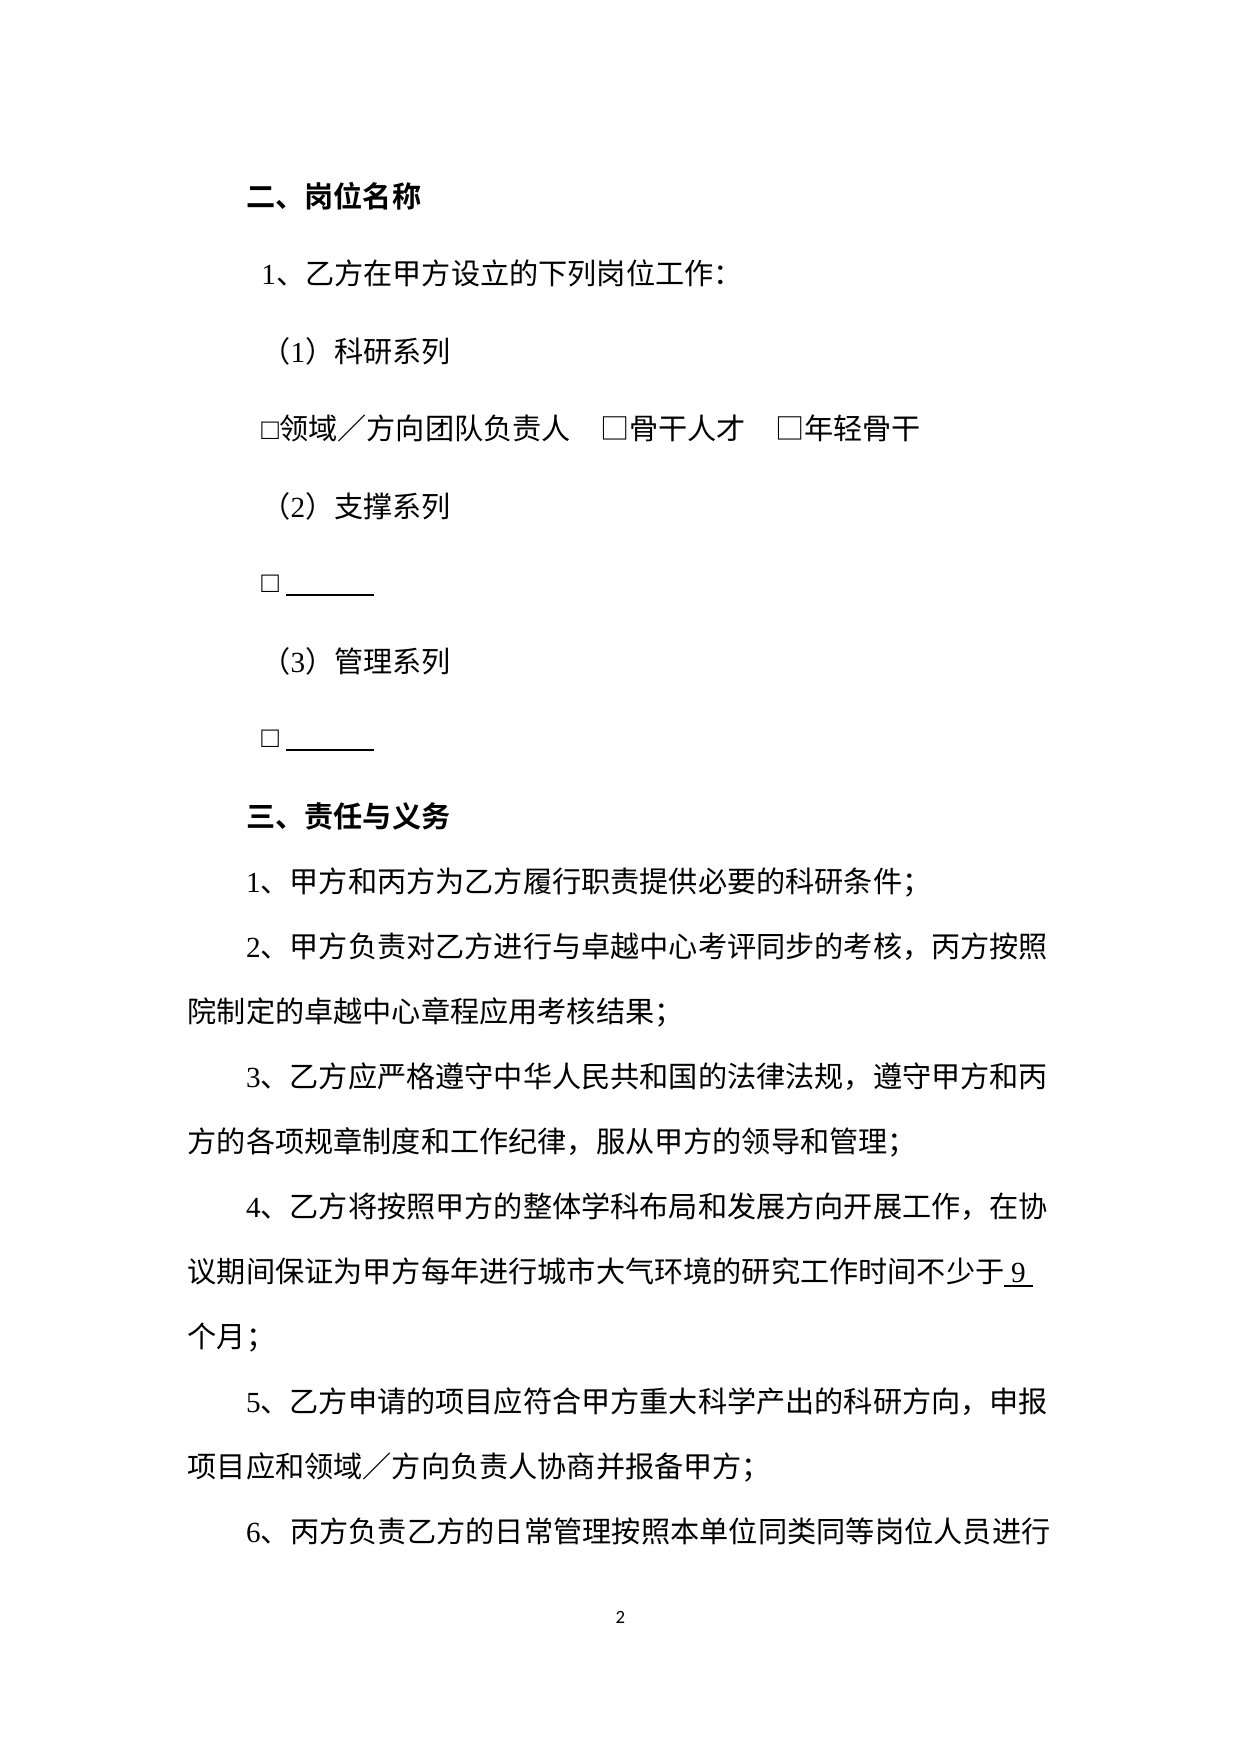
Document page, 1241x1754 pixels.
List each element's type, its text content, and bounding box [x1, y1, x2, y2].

text 3、乙方应严格遵守中华人民共和国的法律法规，遵守甲方和丙方的各项规章制度和工作纪律，服从甲方的领导和管理； [187, 1042, 1053, 1172]
text 二、岗位名称 [187, 162, 1053, 227]
text □ [187, 704, 1053, 769]
text 5、乙方申请的项目应符合甲方重大科学产出的科研方向，申报项目应和领域／方向负责人协商并报备甲方； [187, 1367, 1053, 1497]
text （3）管理系列 [187, 627, 1053, 692]
text （2）支撑系列 [187, 472, 1053, 537]
text 2、甲方负责对乙方进行与卓越中心考评同步的考核，丙方按照院制定的卓越中心章程应用考核结果； [187, 912, 1053, 1042]
text □ [187, 549, 1053, 614]
text 1、乙方在甲方设立的下列岗位工作： [187, 239, 1053, 304]
text （1）科研系列 [187, 317, 1053, 382]
text 三、责任与义务 [187, 782, 1053, 847]
text □领域／方向团队负责人 □骨干人才 □年轻骨干 [187, 394, 1053, 459]
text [187, 1497, 1053, 1562]
text 1、甲方和丙方为乙方履行职责提供必要的科研条件； [187, 847, 1053, 912]
text 4、乙方将按照甲方的整体学科布局和发展方向开展工作，在协议期间保证为甲方每年进行城市大气环境的研究工作时间不少于 9 个月； [187, 1172, 1053, 1367]
